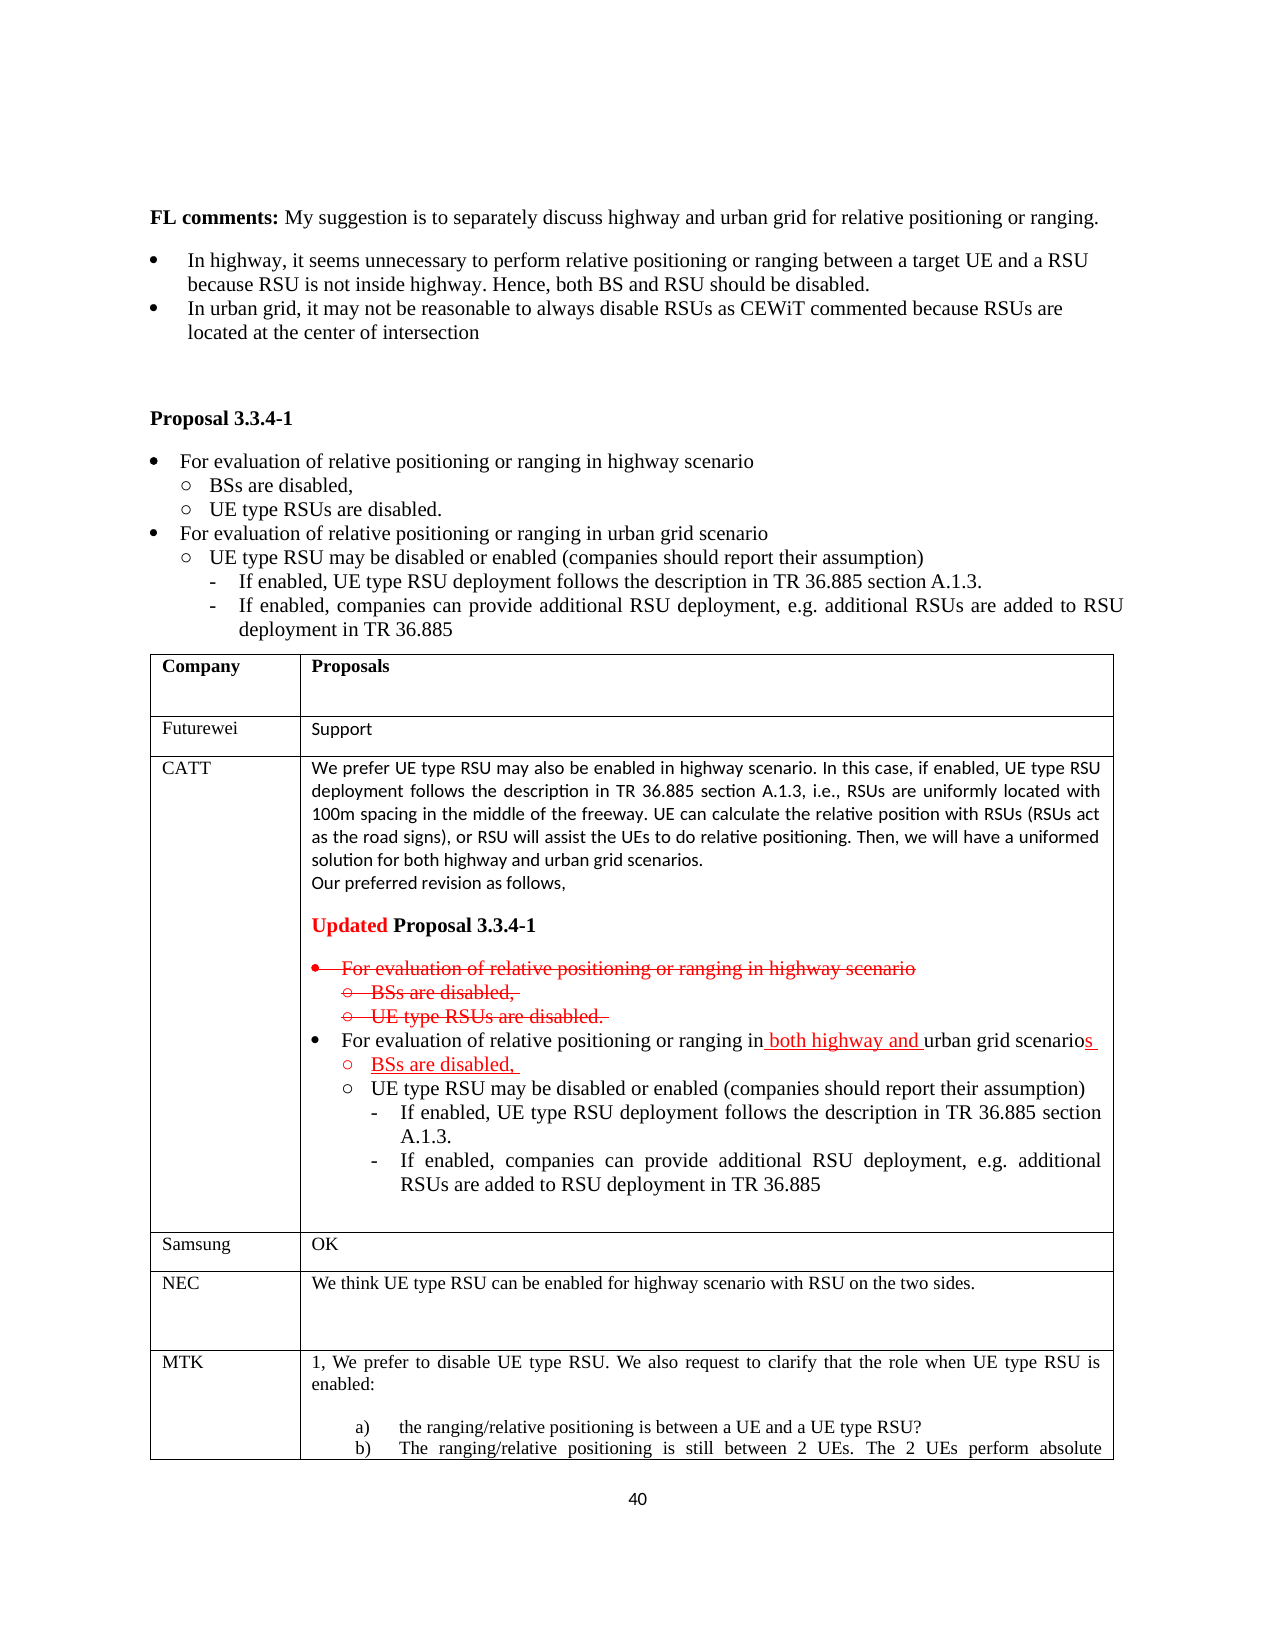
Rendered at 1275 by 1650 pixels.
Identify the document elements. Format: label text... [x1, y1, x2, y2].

list If enabled, UE type RSU deployment follows the description in TR 36.885 section A.1.3. [209, 569, 1125, 593]
table_cell We prefer UE type RSU may also be enabled in highway scenario. In this case, if enabled, UE type RSU deployment follows the description in TR 36.885 section A.1.3, i.e., RSUs are uniformly located with 100m spacing in the middle of the freeway. UE can calculate the relative position with RSUs (RSUs act as the road signs), or RSU will assist the UEs to do relative positioning. Then, we will have a uniformed solution for both highway and urban grid scenarios. Our preferred revision as follows, Updated Proposal 3.3.4-1 For evaluation of relative positioning or ranging in highway scenario BSs are disabled, UE type RSUs are disabled. For evaluation of relative positioning or ranging in both highway and urban grid scenarios BSs are disabled, UE type RSU may be disabled or enabled (companies should report their assumption) If enabled, UE type RSU deployment follows the description in TR 36.885 section A.1.3. If enabled, companies can provide additional RSU deployment, e.g. additional RSUs are added to RSU deployment in TR 36.885 [301, 757, 1113, 1232]
list UE type RSU may be disabled or enabled (companies should report their assumption) [179, 545, 1125, 569]
list For evaluation of relative positioning or ranging in urban grid scenario [150, 521, 1125, 545]
table_cell MTK [151, 1351, 300, 1459]
table_header Proposals [301, 655, 1113, 716]
table_cell Samsung [151, 1233, 300, 1271]
text Proposal 3.3.4-1 [150, 406, 1125, 430]
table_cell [301, 1351, 1113, 1459]
table_cell Futurewei [151, 717, 300, 756]
table_header Company [151, 655, 300, 716]
list If enabled, companies can provide additional RSU deployment, e.g. additional RSUs are added to RSU deployment in TR 36.885 [209, 593, 1125, 641]
text FL comments: My suggestion is to separately discuss highway and urban grid for relative positioning or ranging. [150, 205, 1125, 229]
list In urban grid, it may not be reasonable to always disable RSUs as CEWiT commented because RSUs are located at the center of intersection [150, 296, 1125, 344]
list For evaluation of relative positioning or ranging in highway scenario [150, 449, 1125, 473]
table_cell NEC [151, 1272, 300, 1350]
list BSs are disabled, [179, 473, 1125, 497]
list UE type RSUs are disabled. [179, 497, 1125, 521]
list In highway, it seems unnecessary to perform relative positioning or ranging between a target UE and a RSU because RSU is not inside highway. Hence, both BS and RSU should be disabled. [150, 248, 1125, 296]
table_cell Support [301, 717, 1113, 756]
table_cell We think UE type RSU can be enabled for highway scenario with RSU on the two sides. [301, 1272, 1113, 1350]
table_cell OK [301, 1233, 1113, 1271]
table_cell CATT [151, 757, 300, 1232]
